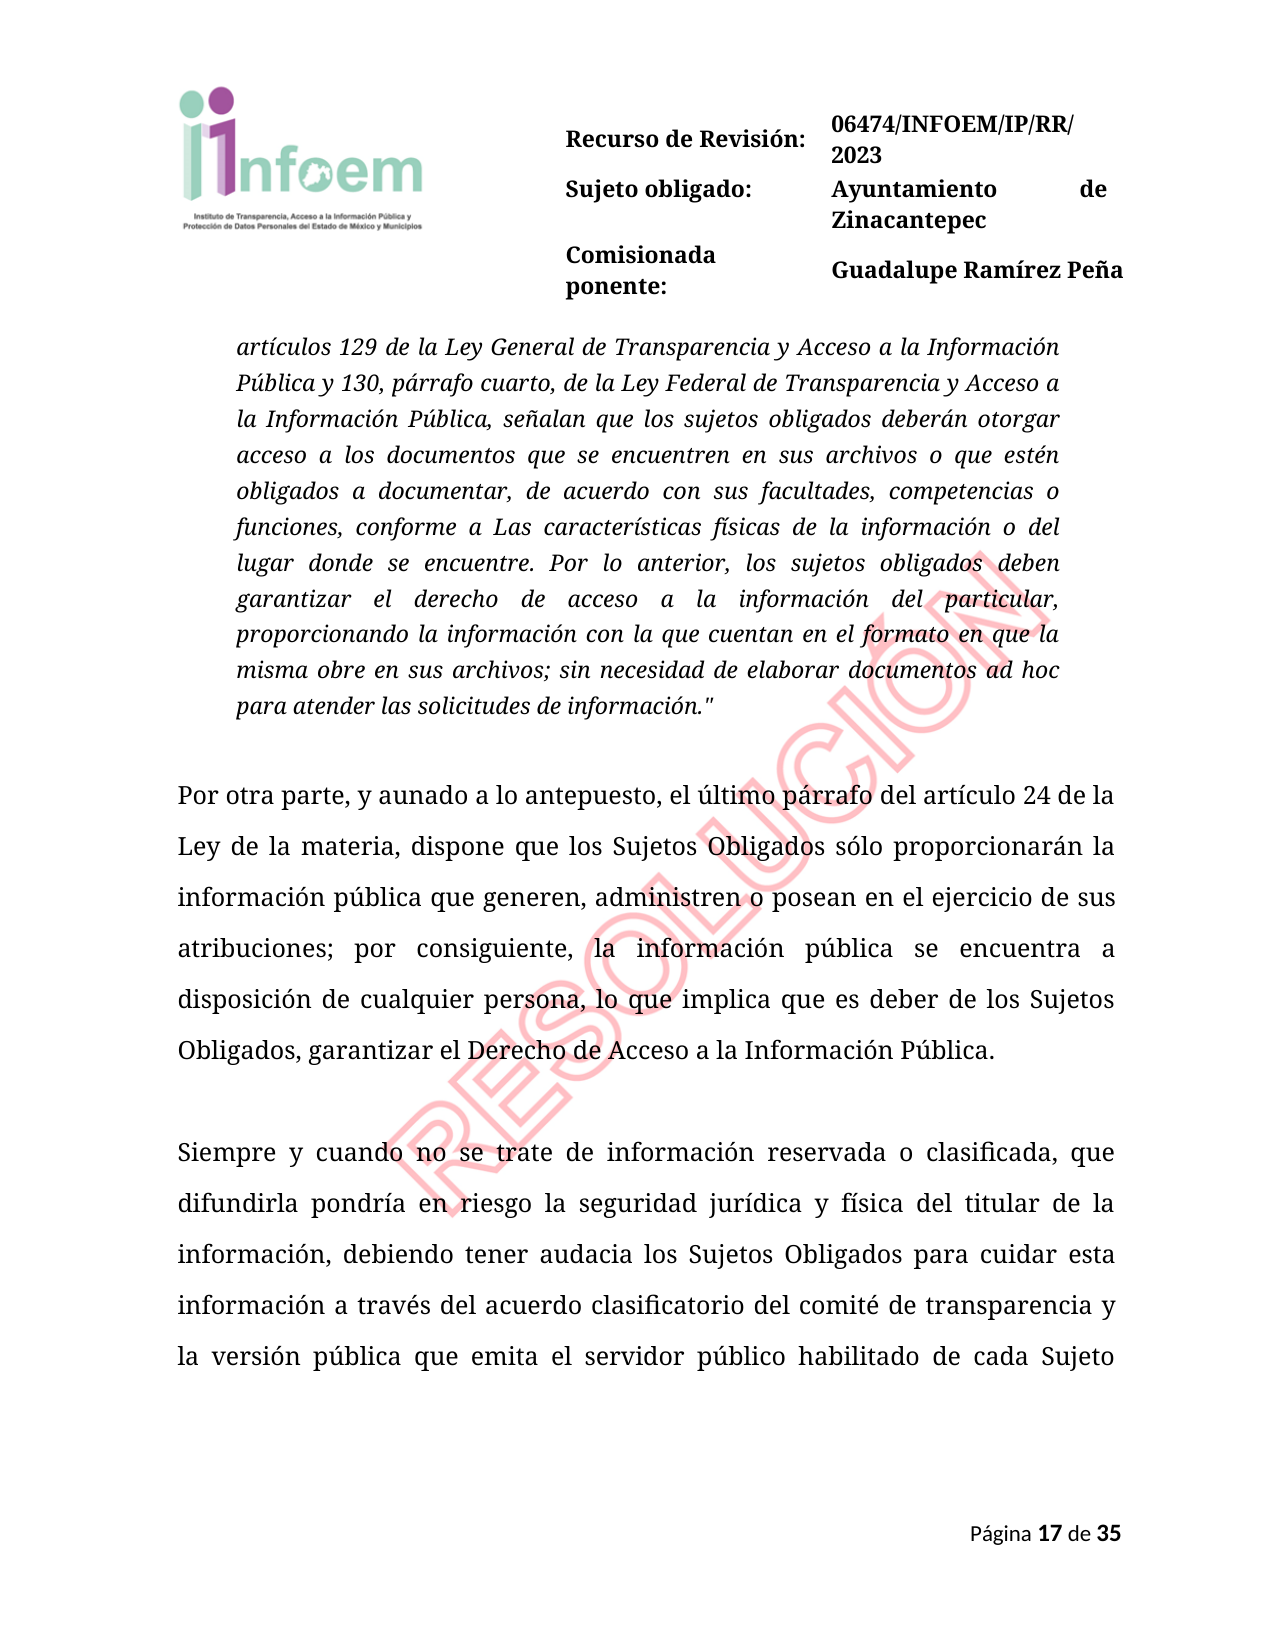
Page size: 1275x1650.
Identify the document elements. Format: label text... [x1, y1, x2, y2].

picture [59, 26, 1275, 1650]
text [177, 1134, 1116, 1373]
text Por otra parte, y aunado a lo antepuesto, el último párrafo del artículo 24 de la Ley de la materia, dispone que los Sujetos Obligados sólo proporcionarán la información pública que generen, administren o posean en el ejercicio de sus atribuciones; por consiguiente, la información pública se encuentra a disposición de cualquier persona, lo que implica que es deber de los Sujetos Obligados, garantizar el Derecho de Acceso a la Información Pública. [177, 777, 1116, 1067]
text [236, 331, 1063, 722]
